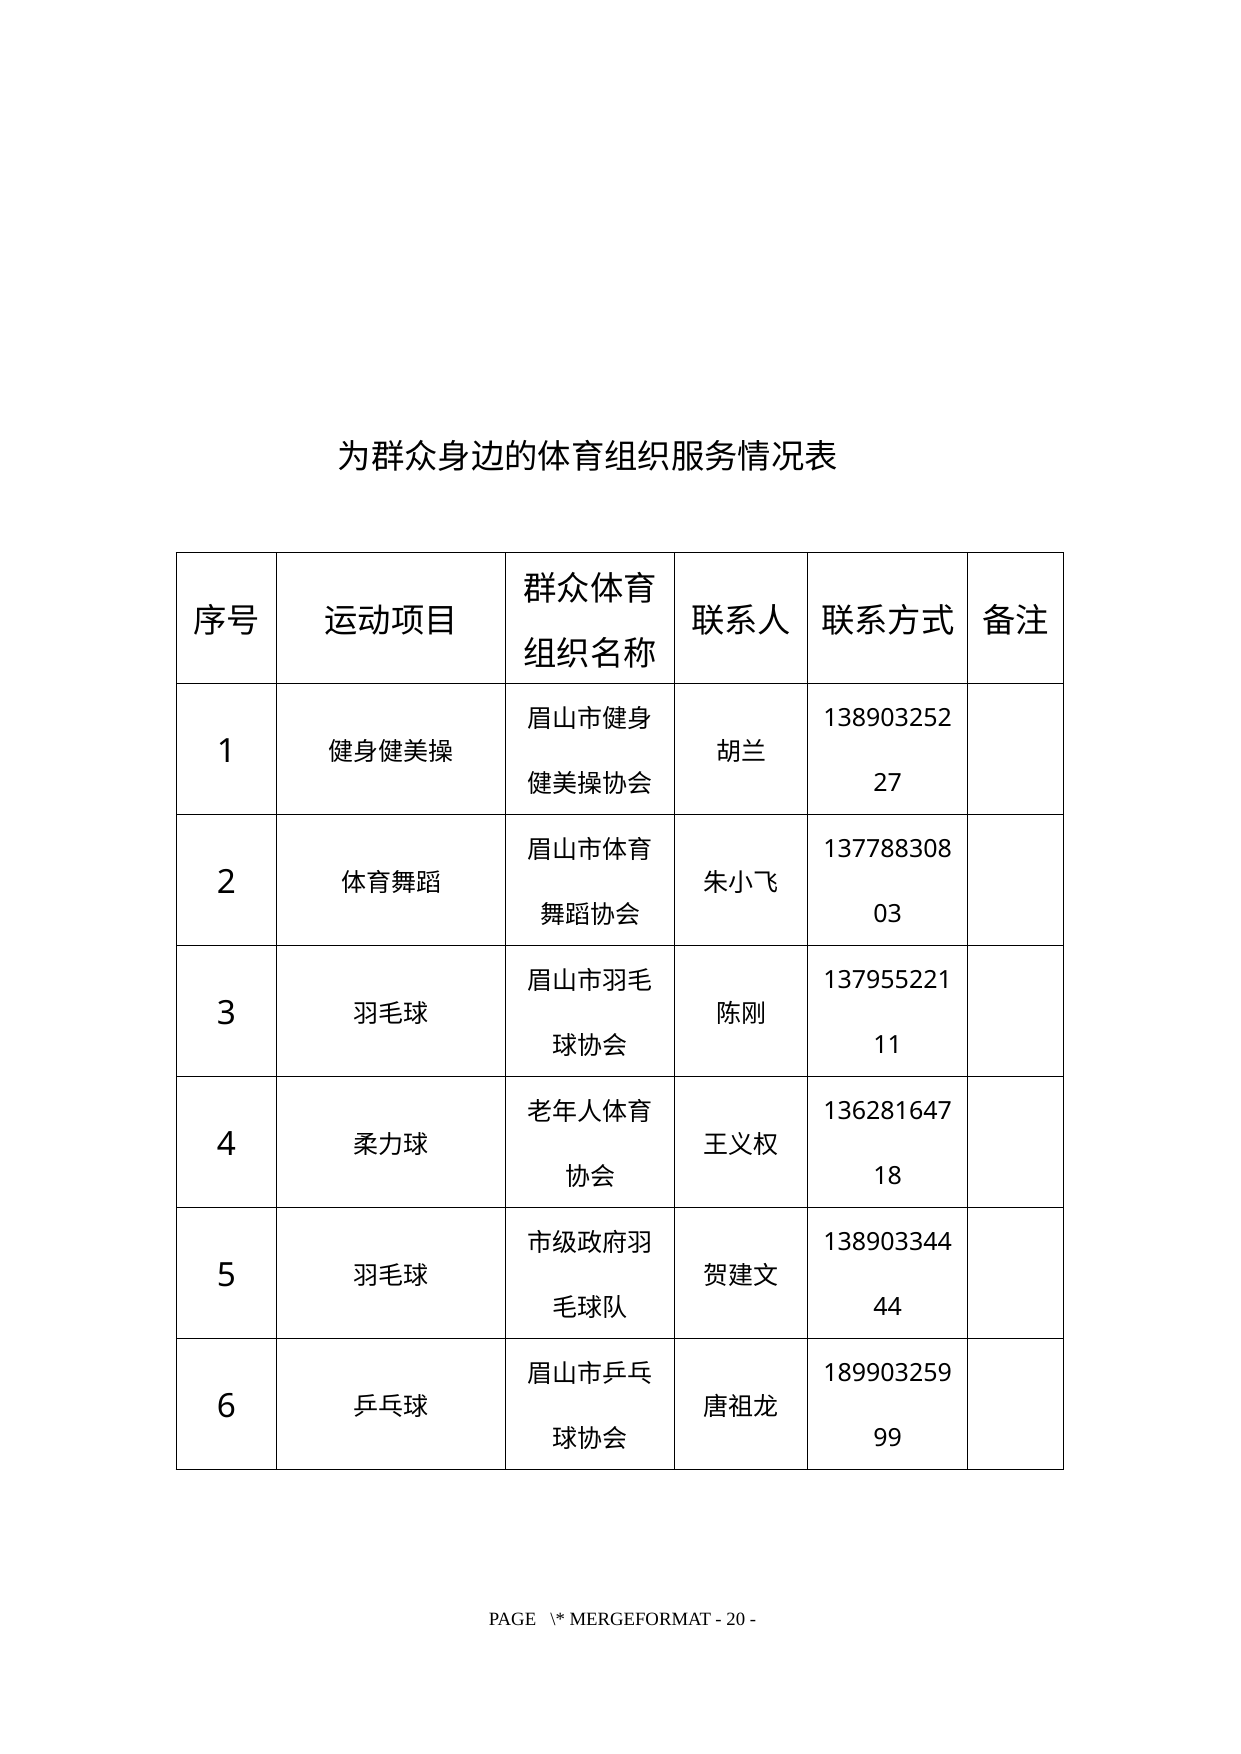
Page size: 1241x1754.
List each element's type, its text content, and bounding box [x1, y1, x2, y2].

table_cell 4 [177, 1077, 276, 1207]
table_cell 13890325227 [808, 684, 967, 814]
table_cell [968, 1339, 1063, 1469]
table_cell 眉山市乒乓球协会 [506, 1339, 674, 1469]
table_cell 3 [177, 946, 276, 1076]
table_cell 羽毛球 [277, 1208, 505, 1338]
table_cell 柔力球 [277, 1077, 505, 1207]
table_cell 胡兰 [675, 684, 807, 814]
table_cell 眉山市羽毛球协会 [506, 946, 674, 1076]
table_header 联系方式 [808, 553, 967, 683]
table_cell 2 [177, 815, 276, 945]
table_cell 13628164718 [808, 1077, 967, 1207]
table_cell 贺建文 [675, 1208, 807, 1338]
table_cell 体育舞蹈 [277, 815, 505, 945]
table_cell 市级政府羽毛球队 [506, 1208, 674, 1338]
table_header 群众体育组织名称 [506, 553, 674, 683]
table_cell 健身健美操 [277, 684, 505, 814]
table_cell 陈刚 [675, 946, 807, 1076]
table_cell 朱小飞 [675, 815, 807, 945]
table_cell 5 [177, 1208, 276, 1338]
table_cell 6 [177, 1339, 276, 1469]
table_cell 1 [177, 684, 276, 814]
table_header 运动项目 [277, 553, 505, 683]
table_cell 老年人体育协会 [506, 1077, 674, 1207]
table_cell [968, 1077, 1063, 1207]
table_cell 眉山市健身健美操协会 [506, 684, 674, 814]
table_cell 乒乓球 [277, 1339, 505, 1469]
table_cell 13795522111 [808, 946, 967, 1076]
text 为群众身边的体育组织服务情况表 [187, 422, 1053, 487]
table_cell 唐祖龙 [675, 1339, 807, 1469]
table_cell [968, 684, 1063, 814]
table_cell 眉山市体育舞蹈协会 [506, 815, 674, 945]
table_header 序号 [177, 553, 276, 683]
table_cell 13890334444 [808, 1208, 967, 1338]
table_header 备注 [968, 553, 1063, 683]
table_cell [968, 946, 1063, 1076]
table_header 联系人 [675, 553, 807, 683]
table_cell 13778830803 [808, 815, 967, 945]
table_cell 羽毛球 [277, 946, 505, 1076]
table_cell [968, 815, 1063, 945]
table_cell 18990325999 [808, 1339, 967, 1469]
table_cell 王义权 [675, 1077, 807, 1207]
table_cell [968, 1208, 1063, 1338]
